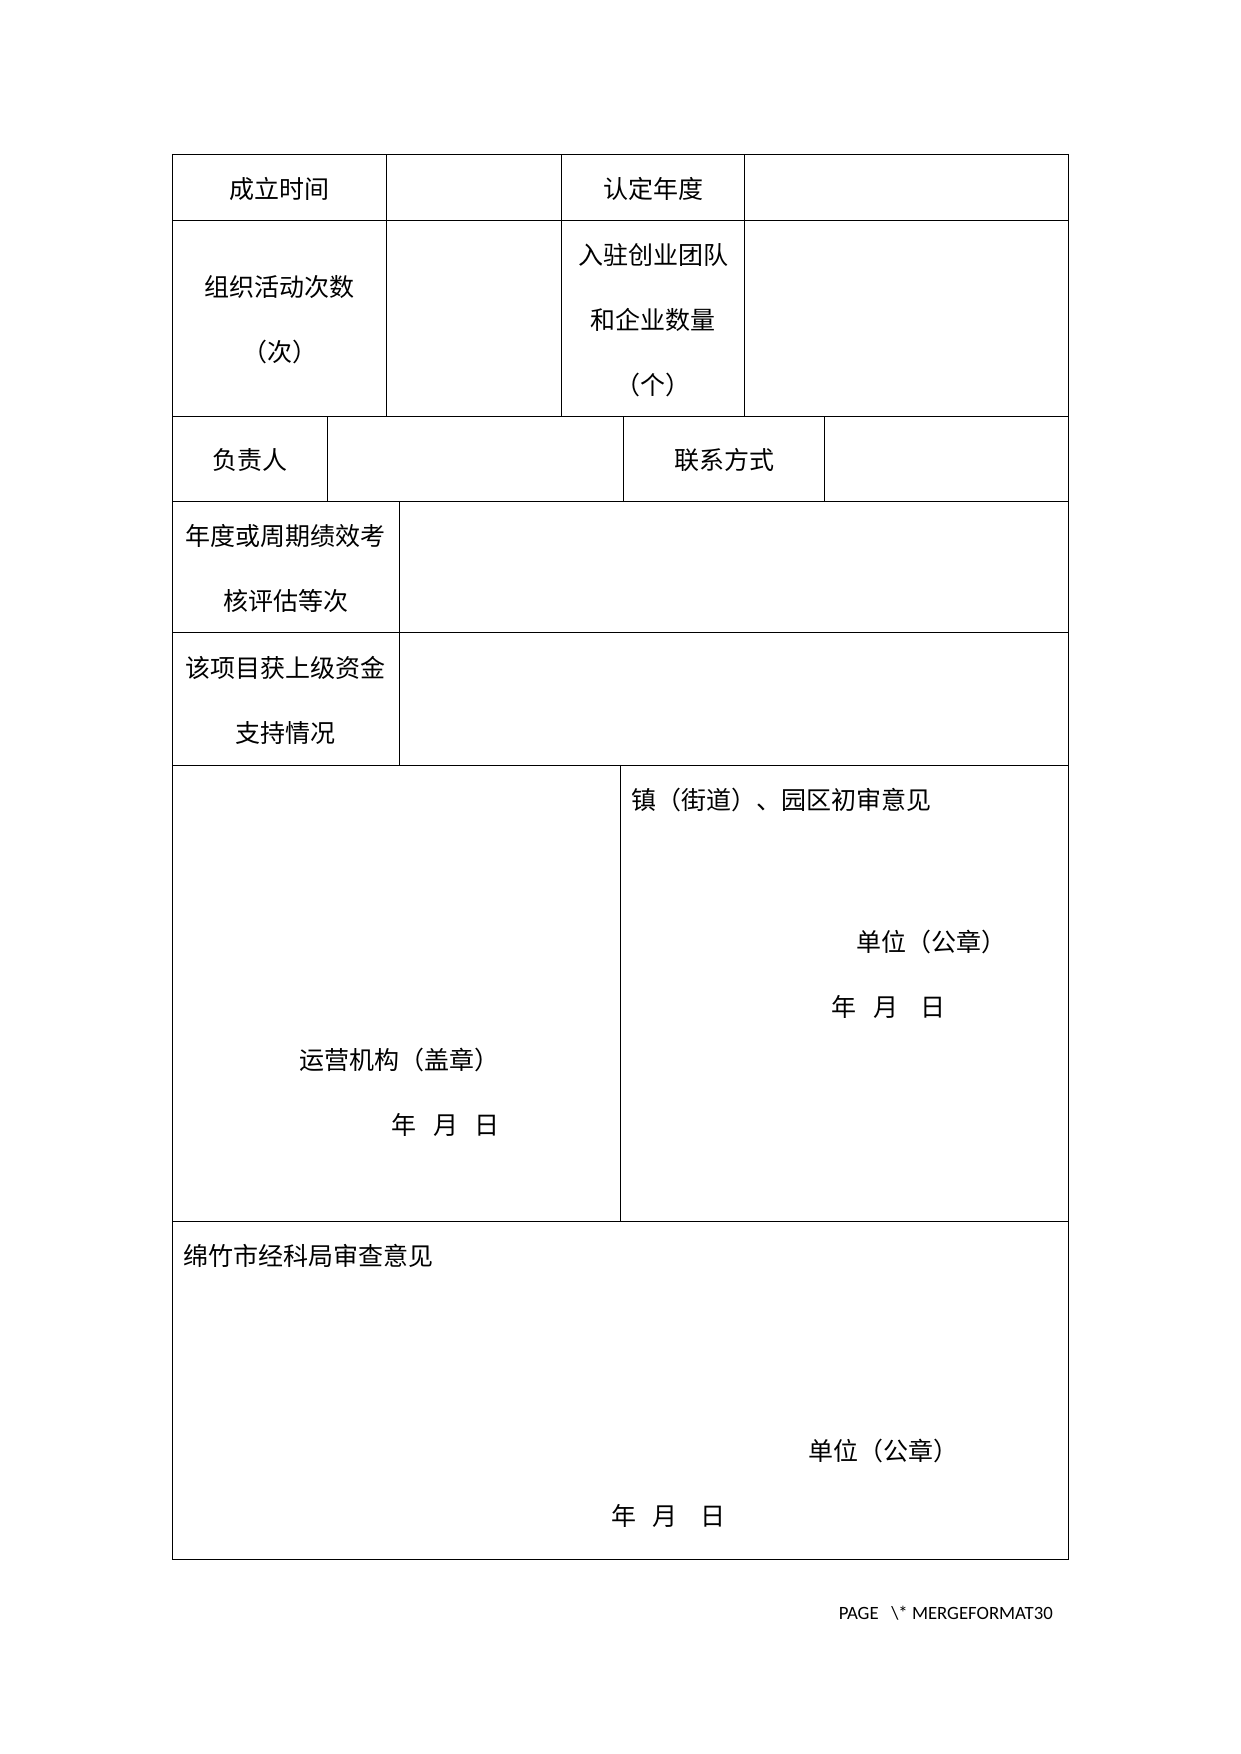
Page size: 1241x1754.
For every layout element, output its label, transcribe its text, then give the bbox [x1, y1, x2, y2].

table_cell 联系方式 [624, 417, 824, 501]
table_cell 入驻创业团队和企业数量（个） [562, 221, 744, 416]
table_cell 成立时间 [173, 155, 386, 220]
table_cell 年度或周期绩效考核评估等次 [173, 502, 399, 632]
table_cell 该项目获上级资金支持情况 [173, 633, 399, 765]
table_cell [825, 417, 1068, 501]
table_cell [400, 502, 1068, 632]
table_cell 镇（街道）、园区初审意见 单位（公章） 年 月 日 [621, 766, 1068, 1221]
table_cell 组织活动次数（次） [173, 221, 386, 416]
table_cell 认定年度 [562, 155, 744, 220]
table_cell [745, 155, 1068, 220]
table_cell 绵竹市经科局审查意见 单位（公章） 年 月 日 [173, 1222, 1068, 1559]
table_cell 运营机构（盖章） 年 月 日 [173, 766, 620, 1221]
table_cell [328, 417, 623, 501]
table_cell [745, 221, 1068, 416]
table_cell [387, 221, 561, 416]
table_cell [400, 633, 1068, 765]
table_cell [387, 155, 561, 220]
table_cell 负责人 [173, 417, 327, 501]
